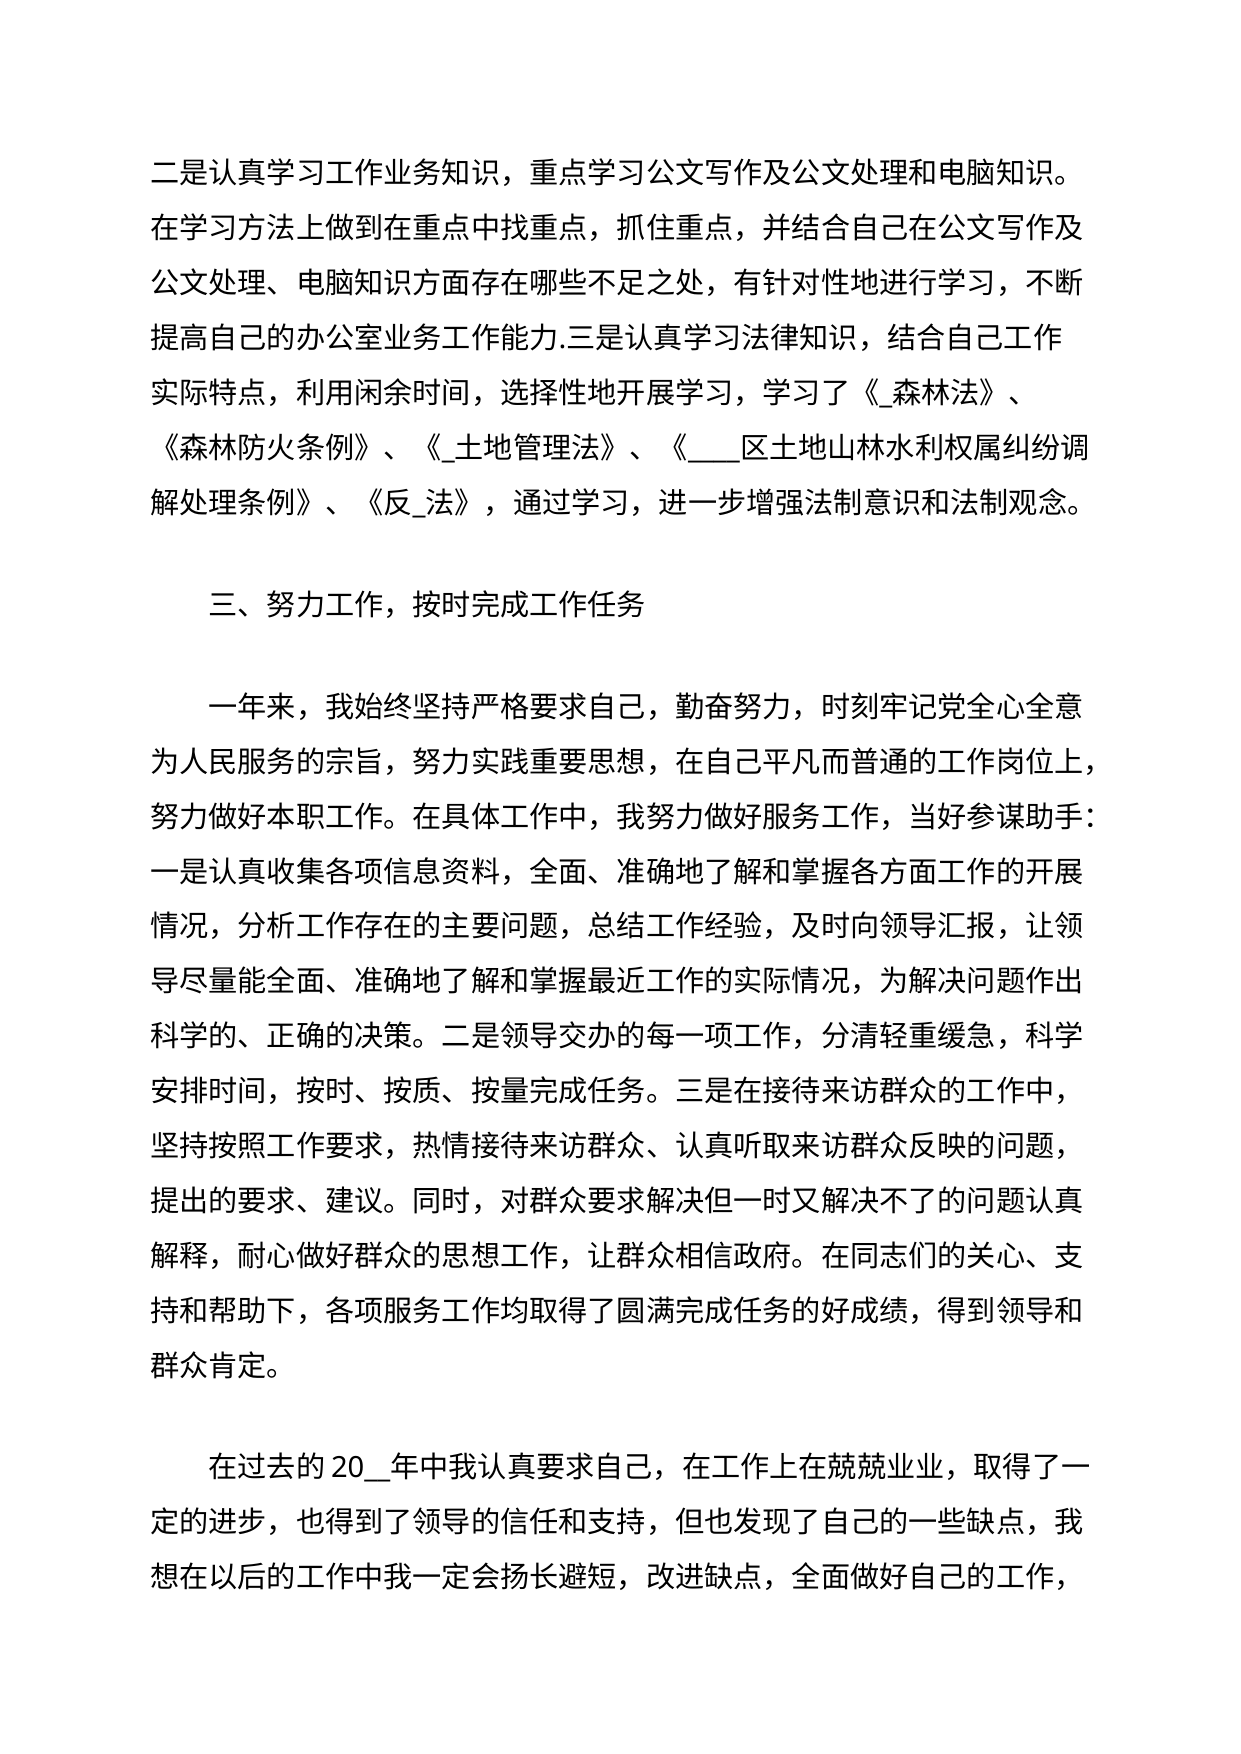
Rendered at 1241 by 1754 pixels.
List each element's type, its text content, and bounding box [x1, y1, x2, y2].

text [150, 150, 1090, 522]
text 一年来，我始终坚持严格要求自己，勤奋努力，时刻牢记党全心全意为人民服务的宗旨，努力实践重要思想，在自己平凡而普通的工作岗位上，努力做好本职工作。在具体工作中，我努力做好服务工作，当好参谋助手：一是认真收集各项信息资料，全面、准确地了解和掌握各方面工作的开展情况，分析工作存在的主要问题，总结工作经验，及时向领导汇报，让领导尽量能全面、准确地了解和掌握最近工作的实际情况，为解决问题作出科学的、正确的决策。二是领导交办的每一项工作，分清轻重缓急，科学安排时间，按时、按质、按量完成任务。三是在接待来访群众的工作中，坚持按照工作要求，热情接待来访群众、认真听取来访群众反映的问题，提出的要求、建议。同时，对群众要求解决但一时又解决不了的问题认真解释，耐心做好群众的思想工作，让群众相信政府。在同志们的关心、支持和帮助下，各项服务工作均取得了圆满完成任务的好成绩，得到领导和群众肯定。 [150, 683, 1090, 1384]
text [150, 1444, 1090, 1596]
text 三、努力工作，按时完成工作任务 [150, 582, 1090, 624]
